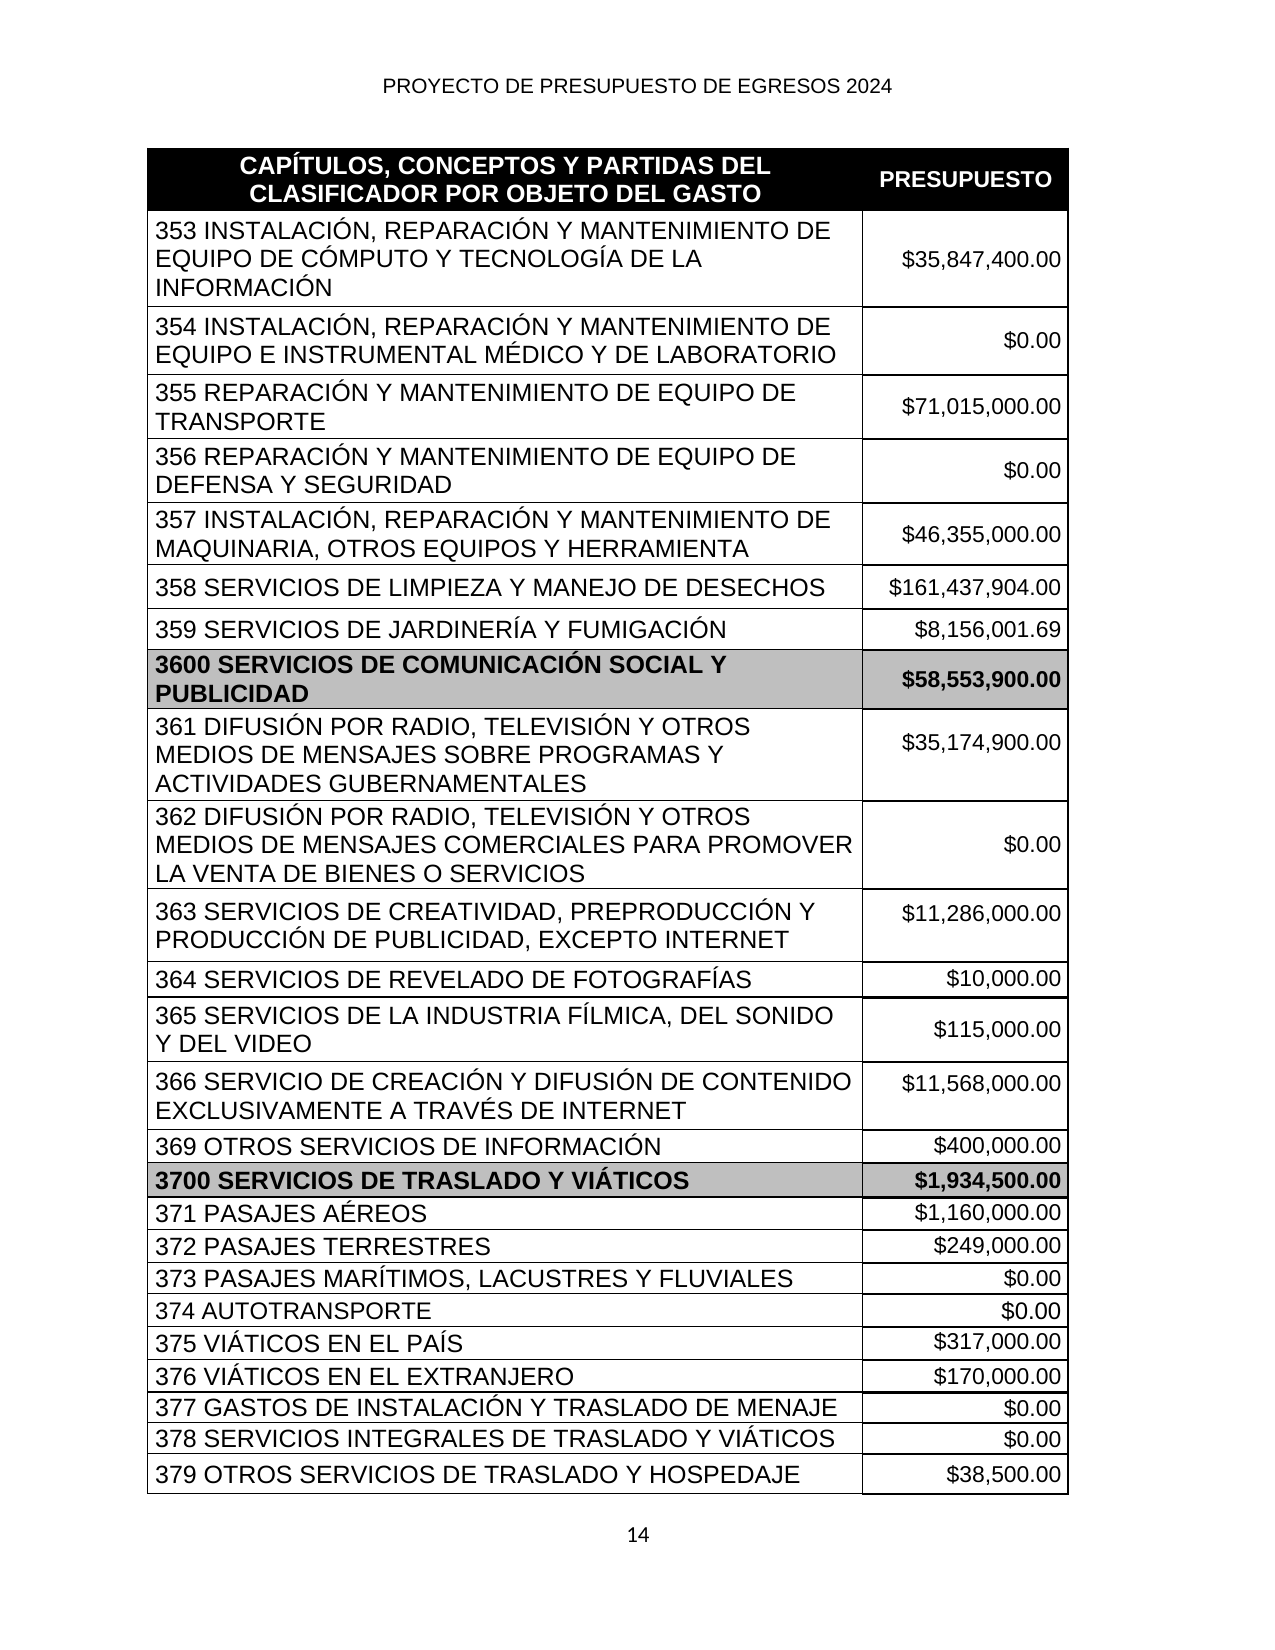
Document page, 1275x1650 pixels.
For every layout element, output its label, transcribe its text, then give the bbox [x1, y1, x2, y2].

table_cell 355 REPARACIÓN Y MANTENIMIENTO DE EQUIPO DE TRANSPORTE [148, 375, 862, 437]
table_cell 354 INSTALACIÓN, REPARACIÓN Y MANTENIMIENTO DE EQUIPO E INSTRUMENTAL MÉDICO Y DE LABORATORIO [148, 307, 862, 373]
table_cell 365 SERVICIOS DE LA INDUSTRIA FÍLMICA, DEL SONIDO Y DEL VIDEO [148, 998, 862, 1061]
table_cell $249,000.00 [863, 1231, 1067, 1262]
table_cell 364 SERVICIOS DE REVELADO DE FOTOGRAFÍAS [148, 962, 862, 996]
table_cell 362 DIFUSIÓN POR RADIO, TELEVISIÓN Y OTROS MEDIOS DE MENSAJES COMERCIALES PARA PROMOVER LA VENTA DE BIENES O SERVICIOS [148, 801, 862, 888]
table_cell $170,000.00 [863, 1361, 1067, 1391]
table_cell 371 PASAJES AÉREOS [148, 1198, 862, 1229]
table_cell $35,174,900.00 [863, 710, 1067, 799]
table_cell $0.00 [863, 1295, 1067, 1326]
table_cell $8,156,001.69 [863, 610, 1067, 648]
table_cell 369 OTROS SERVICIOS DE INFORMACIÓN [148, 1130, 862, 1162]
table_cell $11,568,000.00 [863, 1063, 1067, 1129]
table_cell 377 GASTOS DE INSTALACIÓN Y TRASLADO DE MENAJE [148, 1393, 862, 1422]
table_cell 356 REPARACIÓN Y MANTENIMIENTO DE EQUIPO DE DEFENSA Y SEGURIDAD [148, 439, 862, 502]
table_cell $317,000.00 [863, 1328, 1067, 1358]
table_cell $0.00 [863, 1424, 1067, 1453]
table_cell 3700 SERVICIOS DE TRASLADO Y VIÁTICOS [148, 1163, 862, 1196]
table_cell $38,500.00 [863, 1455, 1067, 1493]
table_cell $1,160,000.00 [863, 1199, 1067, 1229]
table_cell $400,000.00 [863, 1131, 1067, 1162]
table_cell 361 DIFUSIÓN POR RADIO, TELEVISIÓN Y OTROS MEDIOS DE MENSAJES SOBRE PROGRAMAS Y ACTIVIDADES GUBERNAMENTALES [148, 709, 862, 799]
table_cell $115,000.00 [863, 999, 1067, 1061]
table_cell 359 SERVICIOS DE JARDINERÍA Y FUMIGACIÓN [148, 609, 862, 648]
table_cell 379 OTROS SERVICIOS DE TRASLADO Y HOSPEDAJE [148, 1454, 862, 1493]
table_cell $1,934,500.00 [863, 1164, 1067, 1196]
table_cell $0.00 [863, 440, 1067, 502]
table_cell $0.00 [863, 1264, 1067, 1293]
table_cell $0.00 [863, 1394, 1067, 1422]
table_cell 366 SERVICIO DE CREACIÓN Y DIFUSIÓN DE CONTENIDO EXCLUSIVAMENTE A TRAVÉS DE INTERNET [148, 1062, 862, 1129]
table_header PRESUPUESTO [863, 149, 1068, 210]
table_cell $11,286,000.00 [863, 890, 1067, 961]
table_cell 376 VIÁTICOS EN EL EXTRANJERO [148, 1360, 862, 1391]
table_cell 373 PASAJES MARÍTIMOS, LACUSTRES Y FLUVIALES [148, 1263, 862, 1293]
table_cell $0.00 [863, 802, 1067, 888]
table_cell $46,355,000.00 [863, 504, 1067, 564]
table_cell 363 SERVICIOS DE CREATIVIDAD, PREPRODUCCIÓN Y PRODUCCIÓN DE PUBLICIDAD, EXCEPTO INTERNET [148, 889, 862, 961]
table_cell 357 INSTALACIÓN, REPARACIÓN Y MANTENIMIENTO DE MAQUINARIA, OTROS EQUIPOS Y HERRAMIENTA [148, 503, 862, 564]
table_cell 375 VIÁTICOS EN EL PAÍS [148, 1327, 862, 1358]
table_cell 372 PASAJES TERRESTRES [148, 1230, 862, 1262]
table_cell $10,000.00 [863, 963, 1067, 996]
table_cell $0.00 [863, 308, 1067, 373]
table_cell $35,847,400.00 [863, 211, 1067, 306]
table_header CAPÍTULOS, CONCEPTOS Y PARTIDAS DEL CLASIFICADOR POR OBJETO DEL GASTO [148, 149, 862, 210]
table_cell $58,553,900.00 [863, 651, 1067, 708]
table_cell $71,015,000.00 [863, 376, 1067, 437]
table_cell 3600 SERVICIOS DE COMUNICACIÓN SOCIAL Y PUBLICIDAD [148, 650, 862, 708]
table_cell $161,437,904.00 [863, 566, 1067, 608]
table_cell 378 SERVICIOS INTEGRALES DE TRASLADO Y VIÁTICOS [148, 1423, 862, 1453]
table_cell 374 AUTOTRANSPORTE [148, 1294, 862, 1326]
table_cell 358 SERVICIOS DE LIMPIEZA Y MANEJO DE DESECHOS [148, 565, 862, 608]
table_cell 353 INSTALACIÓN, REPARACIÓN Y MANTENIMIENTO DE EQUIPO DE CÓMPUTO Y TECNOLOGÍA DE LA INFORMACIÓN [148, 211, 862, 306]
